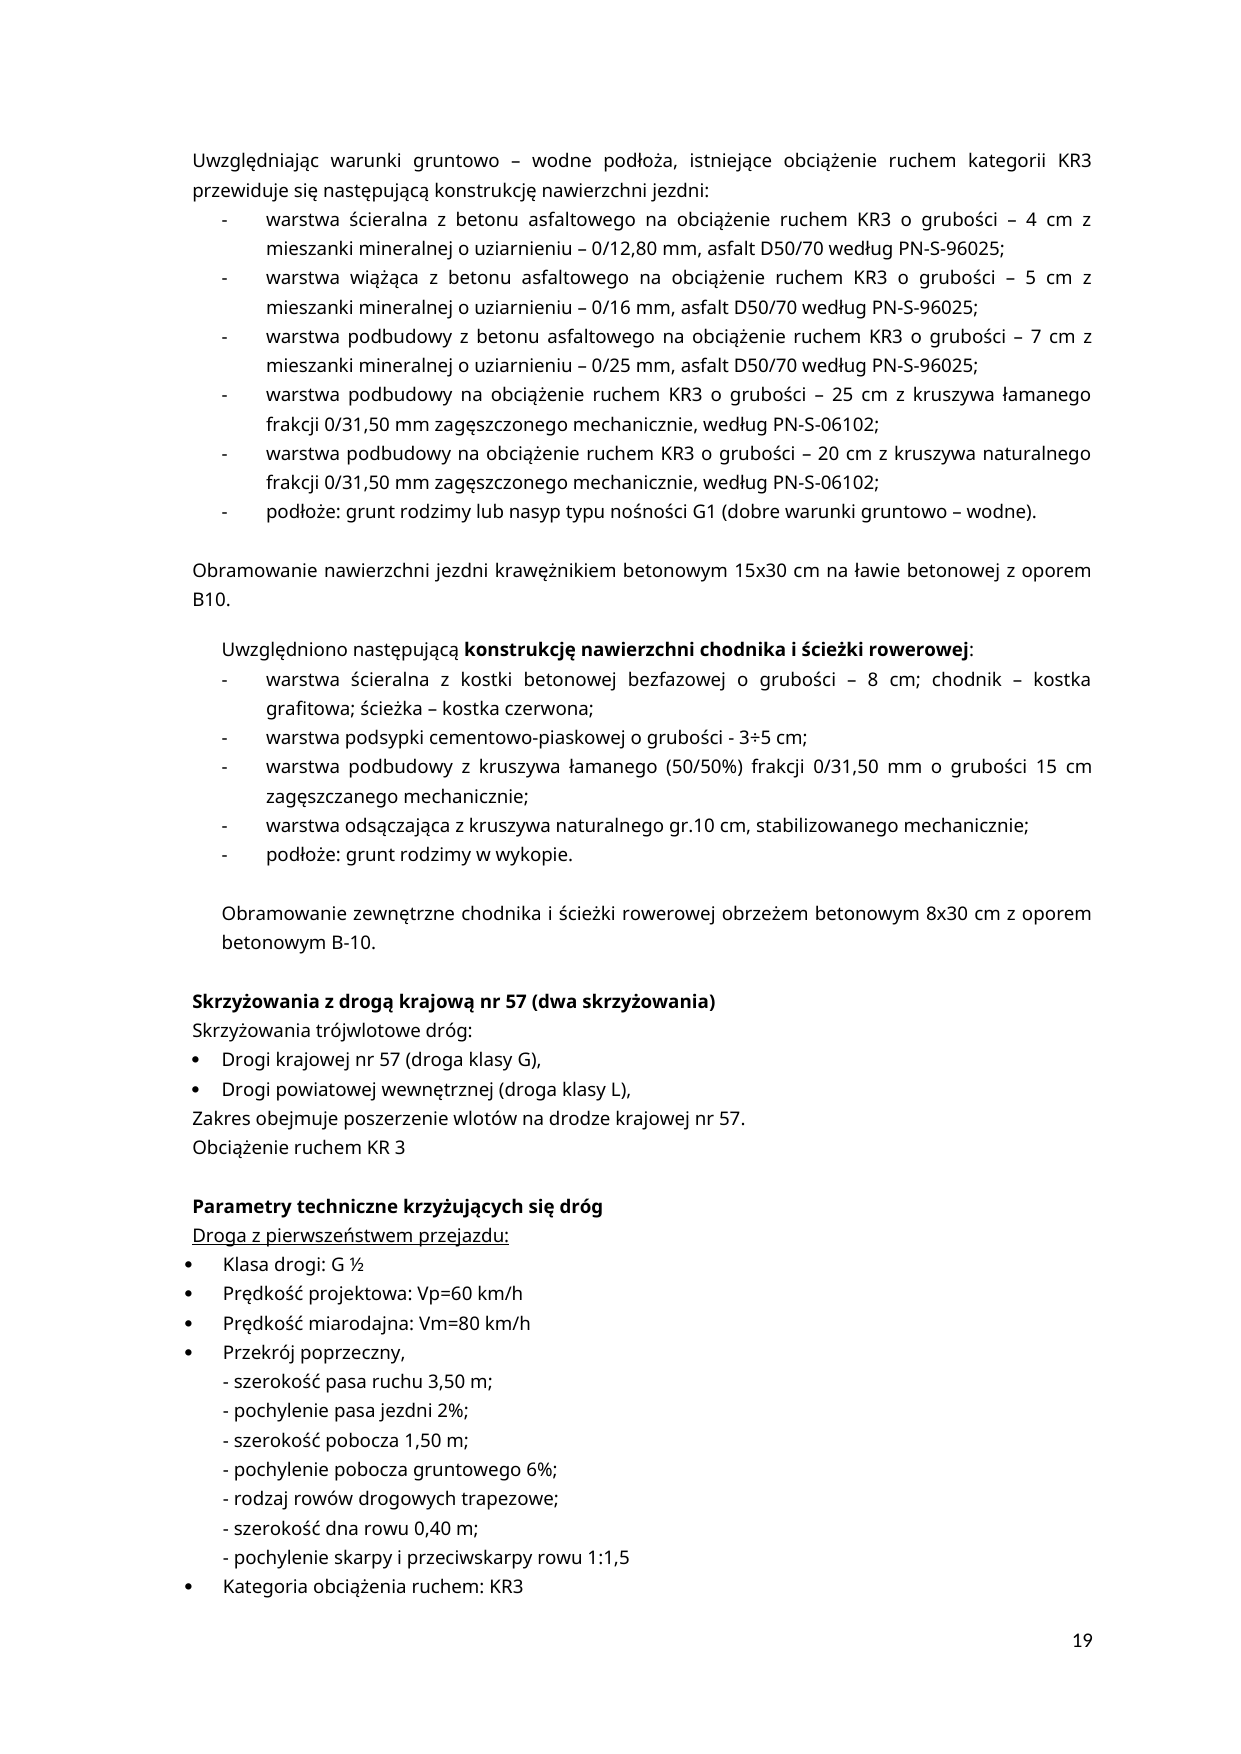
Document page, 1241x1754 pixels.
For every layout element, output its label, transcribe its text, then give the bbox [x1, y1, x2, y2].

text - warstwa odsączająca z kruszywa naturalnego gr.10 cm, stabilizowanego mechanicznie; [221, 812, 1093, 838]
text Obciążenie ruchem KR 3 [148, 1134, 1093, 1160]
text - warstwa ścieralna z betonu asfaltowego na obciążenie ruchem KR3 o grubości – 4 cm z mieszanki mineralnej o uziarnieniu – 0/12,80 mm, asfalt D50/70 według PN-S-96025; [221, 206, 1093, 261]
list - rodzaj rowów drogowych trapezowe; [223, 1486, 1093, 1511]
text Skrzyżowania z drogą krajową nr 57 (dwa skrzyżowania) [192, 988, 1093, 1013]
list - szerokość pasa ruchu 3,50 m; [223, 1368, 1093, 1394]
text - warstwa podbudowy z kruszywa łamanego (50/50%) frakcji 0/31,50 mm o grubości 15 cm zagęszczanego mechanicznie; [221, 754, 1093, 809]
text - warstwa ścieralna z kostki betonowej bezfazowej o grubości – 8 cm; chodnik – kostka grafitowa; ścieżka – kostka czerwona; [221, 666, 1093, 721]
list - pochylenie pasa jezdni 2%; [223, 1398, 1093, 1423]
list - szerokość dna rowu 0,40 m; [223, 1515, 1093, 1540]
list Kategoria obciążenia ruchem: KR3 [185, 1573, 1093, 1599]
text Uwzględniono następującą konstrukcję nawierzchni chodnika i ścieżki rowerowej: [221, 637, 1093, 662]
list Przekrój poprzeczny, [185, 1339, 1093, 1365]
text Zakres obejmuje poszerzenie wlotów na drodze krajowej nr 57. [192, 1105, 1093, 1131]
text - warstwa podbudowy na obciążenie ruchem KR3 o grubości – 25 cm z kruszywa łamanego frakcji 0/31,50 mm zagęszczonego mechanicznie, według PN-S-06102; [221, 382, 1093, 437]
list Prędkość projektowa: Vp=60 km/h [185, 1281, 1093, 1306]
list - pochylenie pobocza gruntowego 6%; [223, 1456, 1093, 1482]
text - warstwa podsypki cementowo-piaskowej o grubości - 3÷5 cm; [221, 724, 1093, 750]
text Uwzględniając warunki gruntowo – wodne podłoża, istniejące obciążenie ruchem kategorii KR3 przewiduje się następującą konstrukcję nawierzchni jezdni: [192, 148, 1093, 202]
list Drogi krajowej nr 57 (droga klasy G), [192, 1047, 1093, 1072]
list Prędkość miarodajna: Vm=80 km/h [185, 1310, 1093, 1336]
text Parametry techniczne krzyżujących się dróg [192, 1193, 1093, 1218]
text - warstwa podbudowy z betonu asfaltowego na obciążenie ruchem KR3 o grubości – 7 cm z mieszanki mineralnej o uziarnieniu – 0/25 mm, asfalt D50/70 według PN-S-96025; [221, 323, 1093, 378]
text Droga z pierwszeństwem przejazdu: [192, 1222, 1093, 1248]
list Klasa drogi: G ½ [185, 1251, 1093, 1277]
list - pochylenie skarpy i przeciwskarpy rowu 1:1,5 [223, 1544, 1093, 1570]
text - warstwa wiążąca z betonu asfaltowego na obciążenie ruchem KR3 o grubości – 5 cm z mieszanki mineralnej o uziarnieniu – 0/16 mm, asfalt D50/70 według PN-S-96025; [221, 265, 1093, 319]
text Skrzyżowania trójwlotowe dróg: [192, 1017, 1093, 1043]
text Obramowanie zewnętrzne chodnika i ścieżki rowerowej obrzeżem betonowym 8x30 cm z oporem betonowym B-10. [221, 900, 1093, 955]
text Obramowanie nawierzchni jezdni krawężnikiem betonowym 15x30 cm na ławie betonowej z oporem B10. [192, 557, 1093, 612]
text - podłoże: grunt rodzimy lub nasyp typu nośności G1 (dobre warunki gruntowo – wodne). [221, 499, 1093, 524]
text - warstwa podbudowy na obciążenie ruchem KR3 o grubości – 20 cm z kruszywa naturalnego frakcji 0/31,50 mm zagęszczonego mechanicznie, według PN-S-06102; [221, 440, 1093, 495]
text - podłoże: grunt rodzimy w wykopie. [221, 842, 1093, 867]
list - szerokość pobocza 1,50 m; [223, 1427, 1093, 1453]
list Drogi powiatowej wewnętrznej (droga klasy L), [192, 1076, 1093, 1101]
